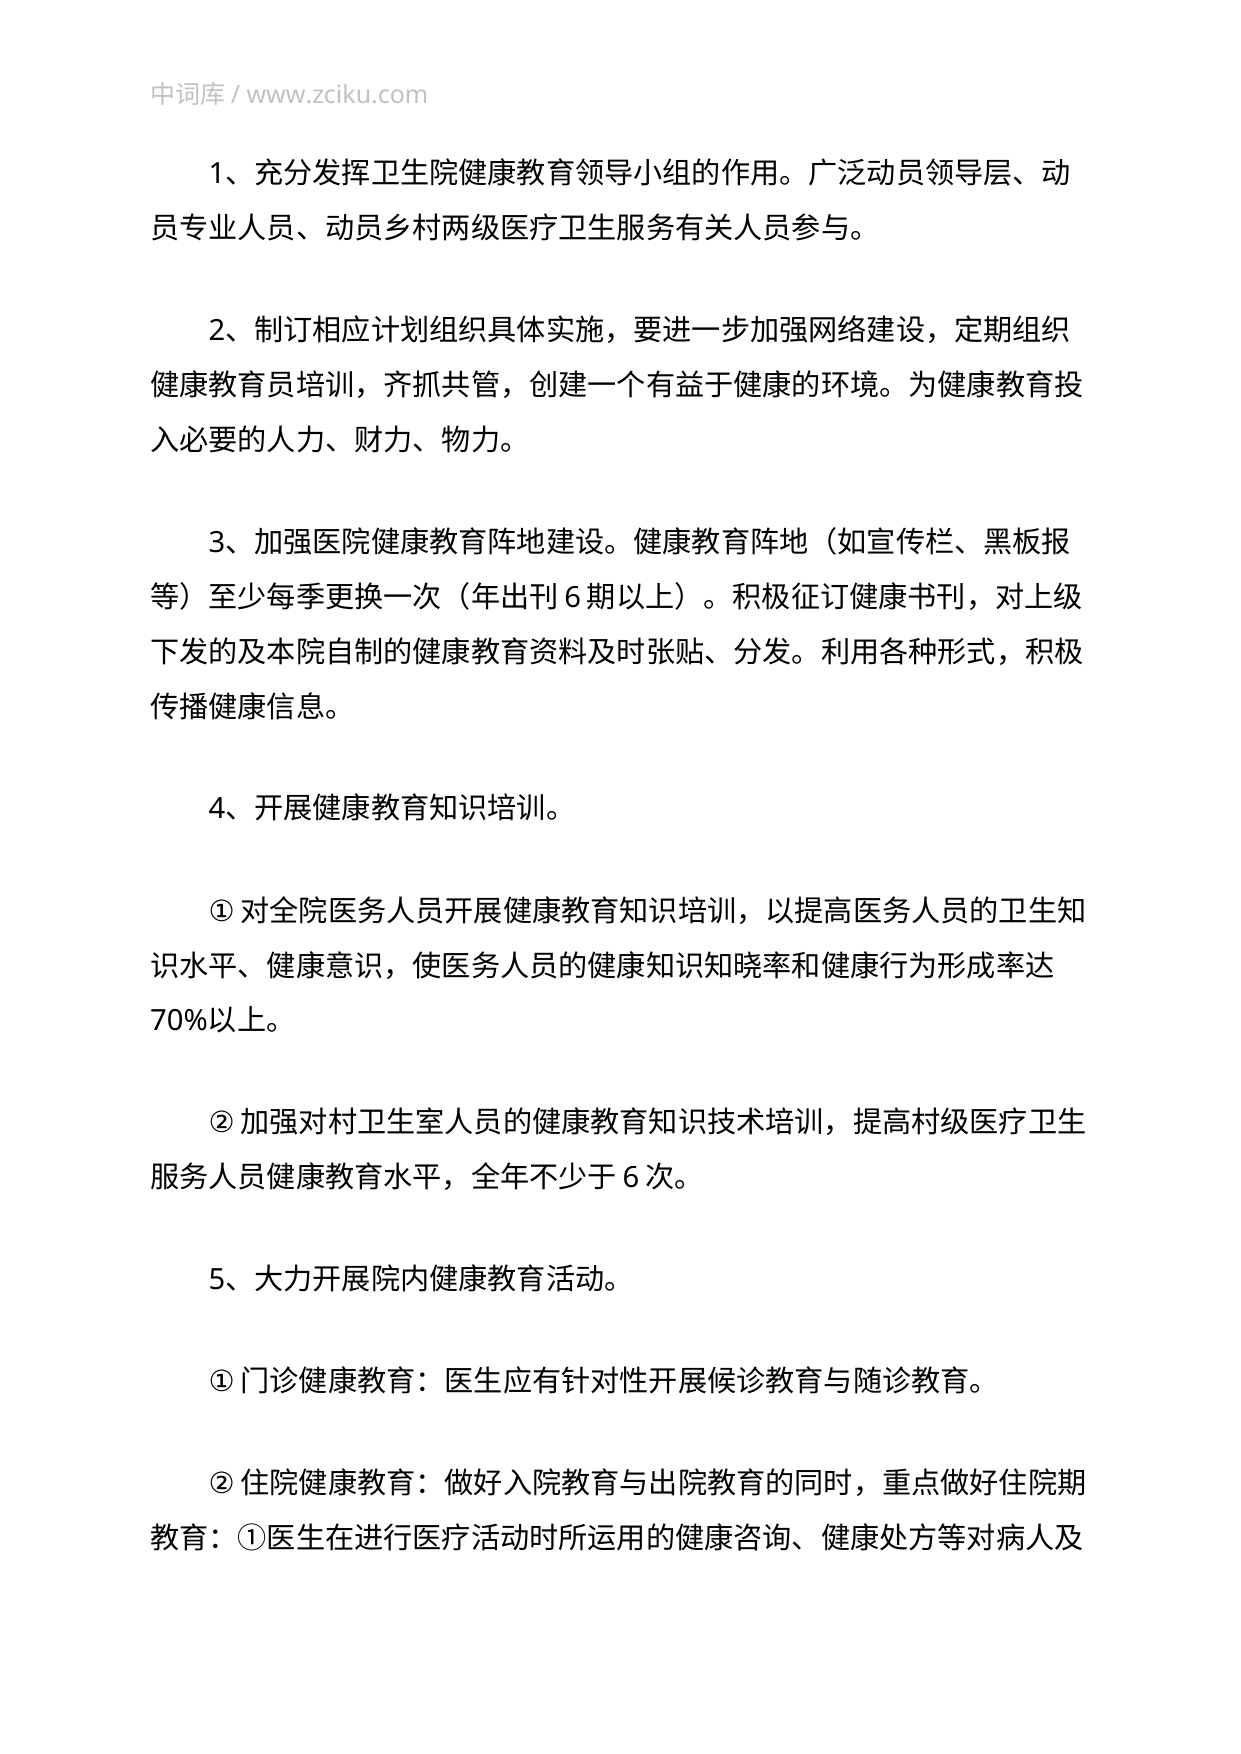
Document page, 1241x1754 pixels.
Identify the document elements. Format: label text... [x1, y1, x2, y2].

text 1、充分发挥卫生院健康教育领导小组的作用。广泛动员领导层、动员专业人员、动员乡村两级医疗卫生服务有关人员参与。 [150, 150, 1090, 247]
text 5、大力开展院内健康教育活动。 [150, 1256, 1090, 1298]
text ①对全院医务人员开展健康教育知识培训，以提高医务人员的卫生知识水平、健康意识，使医务人员的健康知识知晓率和健康行为形成率达70%以上。 [150, 887, 1090, 1039]
text ①门诊健康教育：医生应有针对性开展候诊教育与随诊教育。 [150, 1358, 1090, 1400]
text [150, 1460, 1090, 1557]
text ②加强对村卫生室人员的健康教育知识技术培训，提高村级医疗卫生服务人员健康教育水平，全年不少于6次。 [150, 1099, 1090, 1196]
text 3、加强医院健康教育阵地建设。健康教育阵地（如宣传栏、黑板报等）至少每季更换一次（年出刊6期以上）。积极征订健康书刊，对上级下发的及本院自制的健康教育资料及时张贴、分发。利用各种形式，积极传播健康信息。 [150, 518, 1090, 726]
text 2、制订相应计划组织具体实施，要进一步加强网络建设，定期组织健康教育员培训，齐抓共管，创建一个有益于健康的环境。为健康教育投入必要的人力、财力、物力。 [150, 307, 1090, 459]
text 4、开展健康教育知识培训。 [150, 785, 1090, 827]
